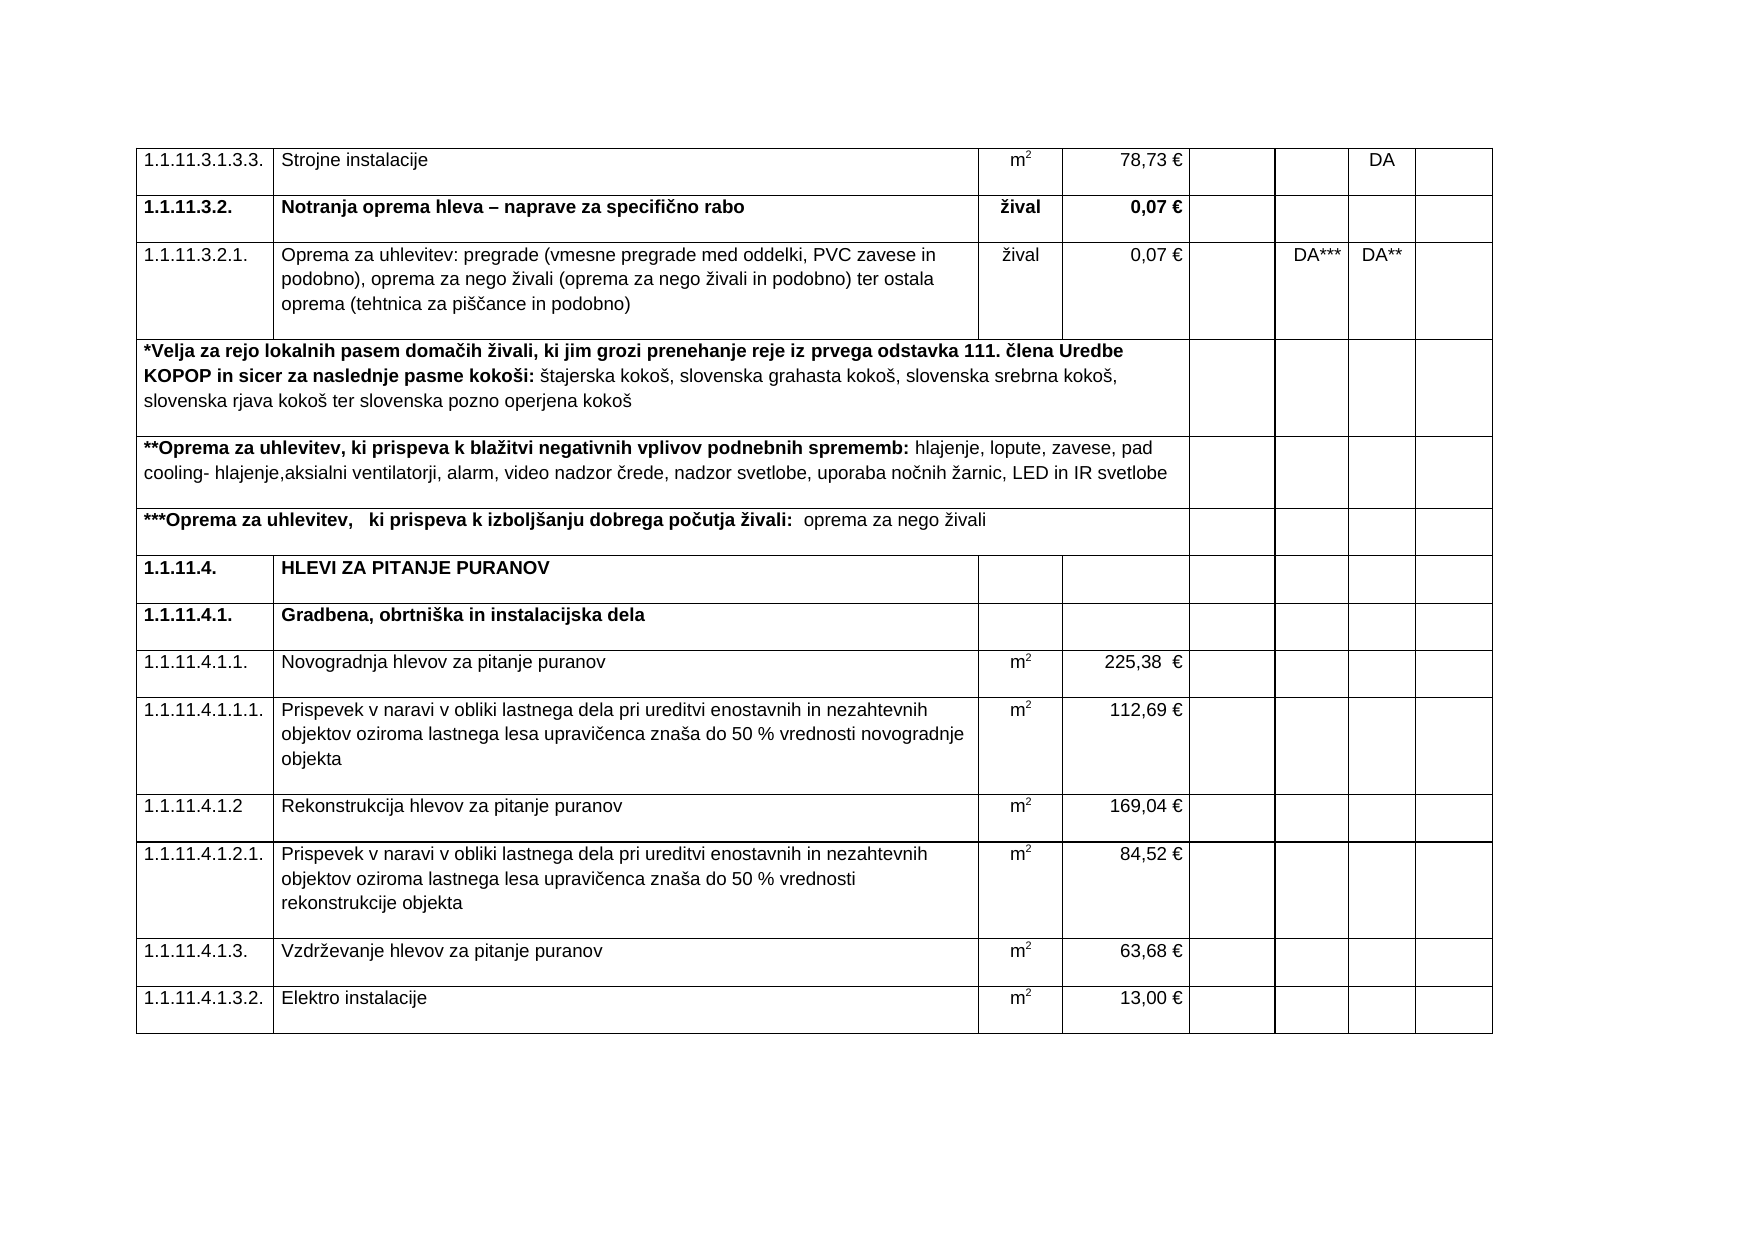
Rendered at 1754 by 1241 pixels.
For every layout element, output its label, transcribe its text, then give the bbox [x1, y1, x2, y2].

table_cell [1416, 243, 1492, 339]
table_cell 1.1.11.4.1.2.1. [137, 843, 273, 938]
table_cell [1190, 939, 1274, 986]
table_cell [1190, 795, 1274, 841]
table_cell 0,07 € [1063, 196, 1189, 242]
table_cell žival [979, 243, 1062, 339]
table_cell [1416, 795, 1492, 841]
table_cell 1.1.11.4.1.1.1. [137, 698, 273, 794]
table_cell [1190, 437, 1274, 508]
table_cell [1349, 437, 1415, 508]
table_cell *Velja za rejo lokalnih pasem domačih živali, ki jim grozi prenehanje reje iz prvega odstavka 111. člena Uredbe KOPOP in sicer za naslednje pasme kokoši: štajerska kokoš, slovenska grahasta kokoš, slovenska srebrna kokoš, slovenska rjava kokoš ter slovenska pozno operjena kokoš [137, 340, 1189, 436]
table_cell [1276, 509, 1348, 555]
table_cell [1349, 604, 1415, 650]
table_cell DA** [1349, 243, 1415, 339]
table_cell [1276, 987, 1348, 1033]
table_cell [1190, 604, 1274, 650]
table_cell [1276, 437, 1348, 508]
table_cell HLEVI ZA PITANJE PURANOV [274, 556, 978, 603]
table_cell m2 [979, 795, 1062, 841]
table_cell [1063, 556, 1189, 603]
table_cell [1349, 698, 1415, 794]
table_cell 112,69 € [1063, 698, 1189, 794]
table_cell [1349, 509, 1415, 555]
table_cell 1.1.11.4.1.2 [137, 795, 273, 841]
table_cell [1276, 651, 1348, 697]
table_cell 0,07 € [1063, 243, 1189, 339]
table_cell 84,52 € [1063, 843, 1189, 938]
table_cell [1349, 987, 1415, 1033]
table_cell [1349, 843, 1415, 938]
table_cell [1190, 556, 1274, 603]
table_cell **Oprema za uhlevitev, ki prispeva k blažitvi negativnih vplivov podnebnih sprememb: hlajenje, lopute, zavese, pad cooling- hlajenje,aksialni ventilatorji, alarm, video nadzor črede, nadzor svetlobe, uporaba nočnih žarnic, LED in IR svetlobe [137, 437, 1189, 508]
table_cell [1190, 196, 1274, 242]
table_cell 1.1.11.3.2. [137, 196, 273, 242]
table_cell [1349, 795, 1415, 841]
table_cell Vzdrževanje hlevov za pitanje puranov [274, 939, 978, 986]
table_cell [1190, 698, 1274, 794]
table_cell 78,73 € [1063, 149, 1189, 195]
table_cell žival [979, 196, 1062, 242]
table_cell [1416, 987, 1492, 1033]
table_cell 225,38 € [1063, 651, 1189, 697]
table_cell [979, 556, 1062, 603]
table_cell [1190, 651, 1274, 697]
table_cell [1416, 843, 1492, 938]
table_cell 63,68 € [1063, 939, 1189, 986]
table_cell [1416, 556, 1492, 603]
table_cell [1276, 795, 1348, 841]
table_cell [1416, 604, 1492, 650]
table_cell m2 [979, 651, 1062, 697]
table_cell m2 [979, 939, 1062, 986]
table_cell [1190, 987, 1274, 1033]
table_cell 13,00 € [1063, 987, 1189, 1033]
table_cell [1190, 243, 1274, 339]
table_cell [1190, 509, 1274, 555]
table_cell m2 [979, 149, 1062, 195]
table_cell [1349, 556, 1415, 603]
table_cell [1416, 437, 1492, 508]
table_cell [1416, 651, 1492, 697]
table_cell 1.1.11.3.1.3.3. [137, 149, 273, 195]
table_cell Prispevek v naravi v obliki lastnega dela pri ureditvi enostavnih in nezahtevnih objektov oziroma lastnega lesa upravičenca znaša do 50 % vrednosti rekonstrukcije objekta [274, 843, 978, 938]
table_cell [1416, 340, 1492, 436]
table_cell [1349, 340, 1415, 436]
table_cell Gradbena, obrtniška in instalacijska dela [274, 604, 978, 650]
table_cell [1276, 939, 1348, 986]
table_cell 1.1.11.3.2.1. [137, 243, 273, 339]
table_cell Strojne instalacije [274, 149, 978, 195]
table_cell [1276, 196, 1348, 242]
table_cell [1416, 939, 1492, 986]
table_cell Novogradnja hlevov za pitanje puranov [274, 651, 978, 697]
table_cell [1190, 149, 1274, 195]
table_cell [1416, 509, 1492, 555]
table_cell 1.1.11.4.1.1. [137, 651, 273, 697]
table_cell m2 [979, 843, 1062, 938]
table_cell Rekonstrukcija hlevov za pitanje puranov [274, 795, 978, 841]
table_cell m2 [979, 987, 1062, 1033]
table_cell 169,04 € [1063, 795, 1189, 841]
table_cell 1.1.11.4.1.3.2. [137, 987, 273, 1033]
table_cell [1276, 149, 1348, 195]
table_cell Elektro instalacije [274, 987, 978, 1033]
table_cell [1349, 196, 1415, 242]
table_cell Oprema za uhlevitev: pregrade (vmesne pregrade med oddelki, PVC zavese in podobno), oprema za nego živali (oprema za nego živali in podobno) ter ostala oprema (tehtnica za piščance in podobno) [274, 243, 978, 339]
table_cell [1276, 698, 1348, 794]
table_cell [1349, 939, 1415, 986]
table_cell Prispevek v naravi v obliki lastnega dela pri ureditvi enostavnih in nezahtevnih objektov oziroma lastnega lesa upravičenca znaša do 50 % vrednosti novogradnje objekta [274, 698, 978, 794]
table_cell [1276, 340, 1348, 436]
table_cell [1276, 604, 1348, 650]
table_cell [1349, 651, 1415, 697]
table_cell Notranja oprema hleva – naprave za specifično rabo [274, 196, 978, 242]
table_cell DA [1349, 149, 1415, 195]
table_cell 1.1.11.4. [137, 556, 273, 603]
table_cell [1190, 843, 1274, 938]
table_cell ***Oprema za uhlevitev, ki prispeva k izboljšanju dobrega počutja živali: oprema za nego živali [137, 509, 1189, 555]
table_cell [1190, 340, 1274, 436]
table_cell [1416, 698, 1492, 794]
table_cell [1063, 604, 1189, 650]
table_cell [1276, 556, 1348, 603]
table_cell 1.1.11.4.1. [137, 604, 273, 650]
table_cell [1416, 149, 1492, 195]
table_cell [1416, 196, 1492, 242]
table_cell DA*** [1276, 243, 1348, 339]
table_cell [979, 604, 1062, 650]
table_cell [1276, 843, 1348, 938]
table_cell m2 [979, 698, 1062, 794]
table_cell 1.1.11.4.1.3. [137, 939, 273, 986]
